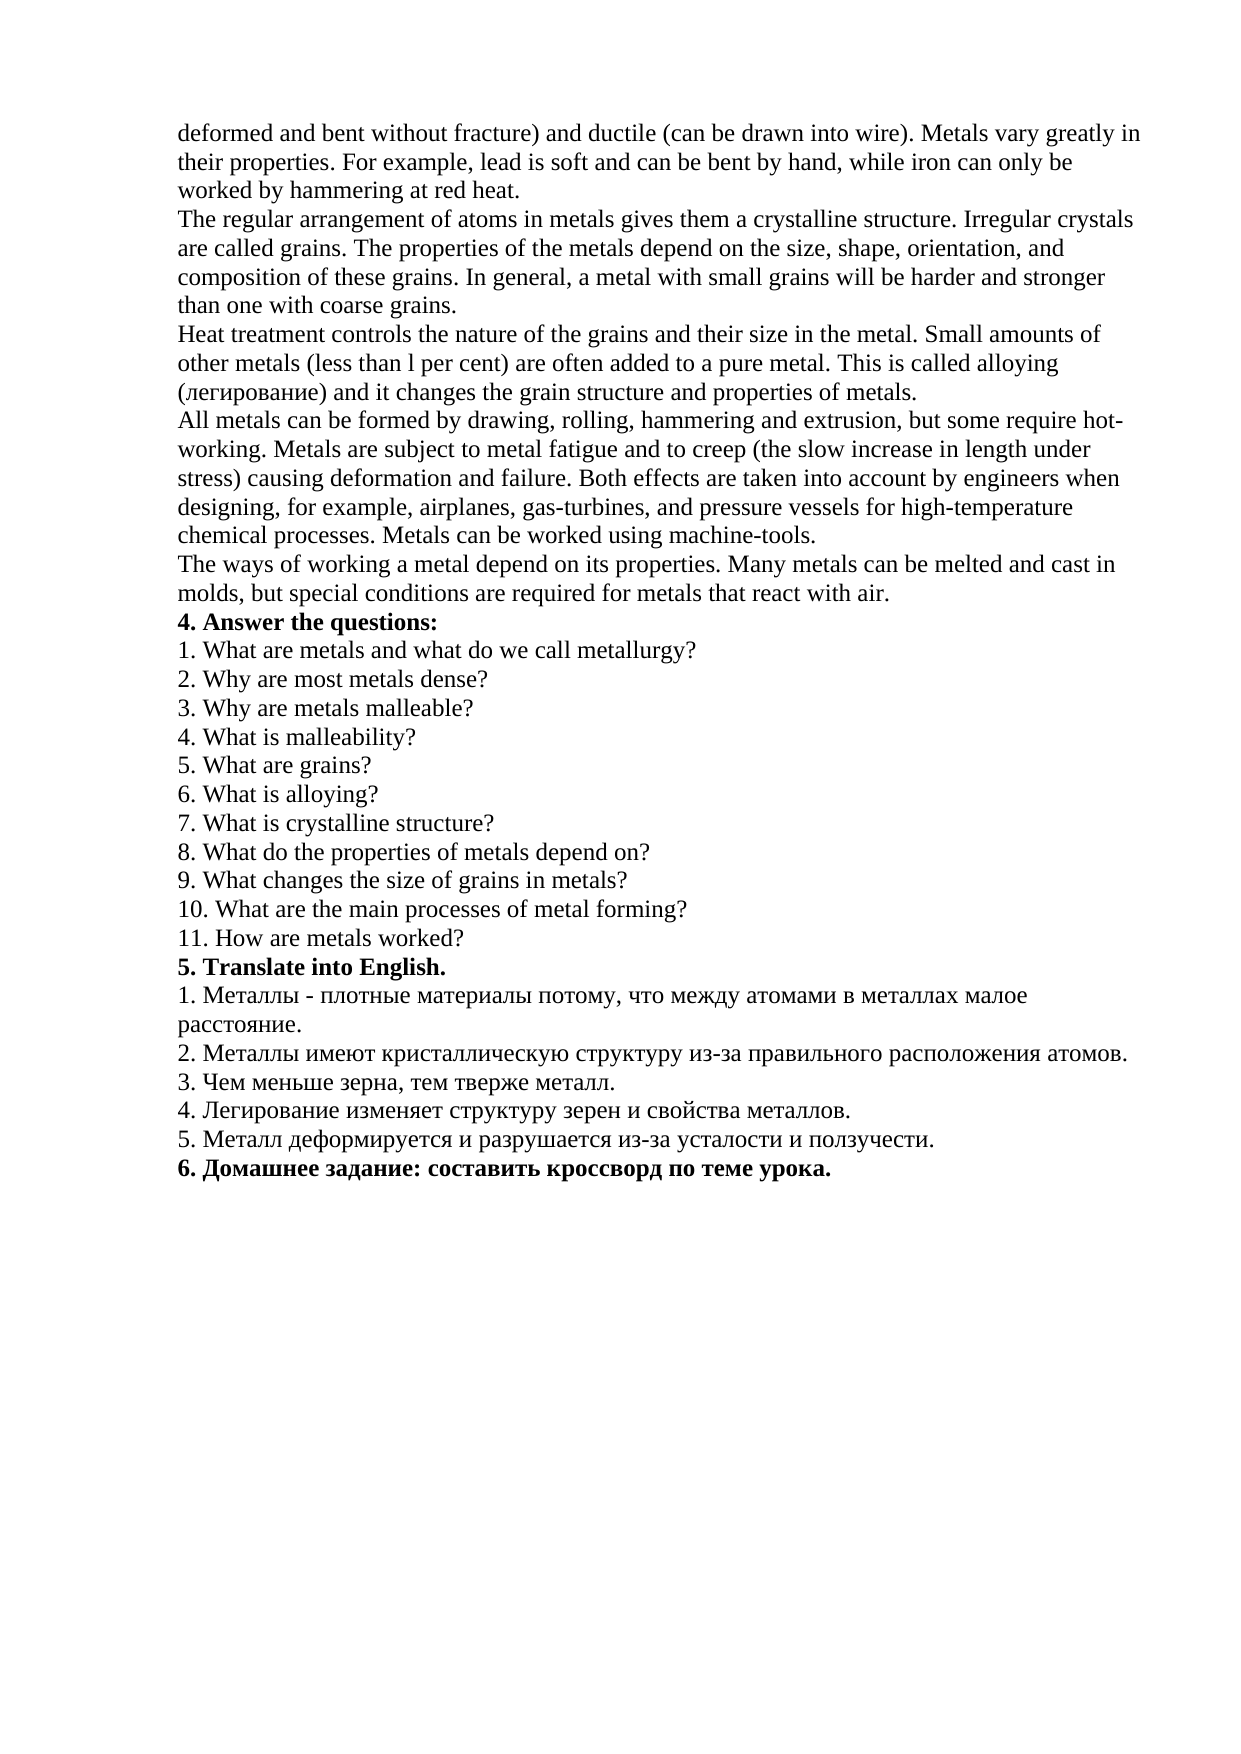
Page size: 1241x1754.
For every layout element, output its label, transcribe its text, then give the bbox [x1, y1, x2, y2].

text 3.​ Why are metals malleable? [177, 693, 1152, 722]
text 10.​ What are the main processes of metal forming? [177, 894, 1152, 923]
text 4. Answer the questions: [177, 607, 1152, 636]
text 2.​ Why are most metals dense? [177, 664, 1152, 693]
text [177, 118, 1152, 204]
text 5.​ What are grains? [177, 751, 1152, 779]
text 1.​ What are metals and what do we call metallurgy? [177, 636, 1152, 664]
text 9.​ What changes the size of grains in metals? [177, 866, 1152, 894]
text All metals can be formed by drawing, rolling, hammering and extrusion, but some require hot-working. Metals are subject to metal fatigue and to creep (the slow increase in length under stress) causing deformation and failure. Both effects are taken into account by engineers when designing, for example, airplanes, gas-turbines, and pressure vessels for high-temperature chemical processes. Metals can be worked using machine-tools. [177, 406, 1152, 549]
text 6.​ What is alloying? [177, 779, 1152, 808]
text The regular arrangement of atoms in metals gives them a crystalline structure. Irregular crystals are called grains. The properties of the metals depend on the size, shape, orientation, and composition of these grains. In general, a metal with small grains will be harder and stronger than one with coarse grains. [177, 204, 1152, 319]
text The ways of working a metal depend on its properties. Many metals can be melted and cast in molds, but special conditions are required for metals that react with air. [177, 549, 1152, 607]
text 8.​ What do the properties of metals depend on? [177, 837, 1152, 866]
text 7.​ What is crystalline structure? [177, 808, 1152, 837]
text 2. Металлы имеют кристаллическую структуру из-за правильного расположения атомов. [177, 1038, 1152, 1067]
text 5. Translate into English. [177, 952, 1152, 981]
text 6. Домашнее задание: составить кроссворд по теме урока. [177, 1153, 1152, 1182]
text Heat treatment controls the nature of the grains and their size in the metal. Small amounts of other metals (less than l per cent) are often added to a pure metal. This is called alloying (легирование) and it changes the grain structure and properties of metals. [177, 319, 1152, 406]
text 4.​ What is malleability? [177, 722, 1152, 751]
text 5. Металл деформируется и разрушается из-за усталости и ползучести. [177, 1124, 1152, 1153]
text 3. Чем меньше зерна, тем тверже металл. [177, 1067, 1152, 1096]
text 1. Металлы - плотные материалы потому, что между атомами в металлах малое расстояние. [177, 981, 1152, 1038]
text 11.​ How are metals worked? [177, 923, 1152, 952]
text 4. Легирование изменяет структуру зерен и свойства металлов. [177, 1096, 1152, 1124]
